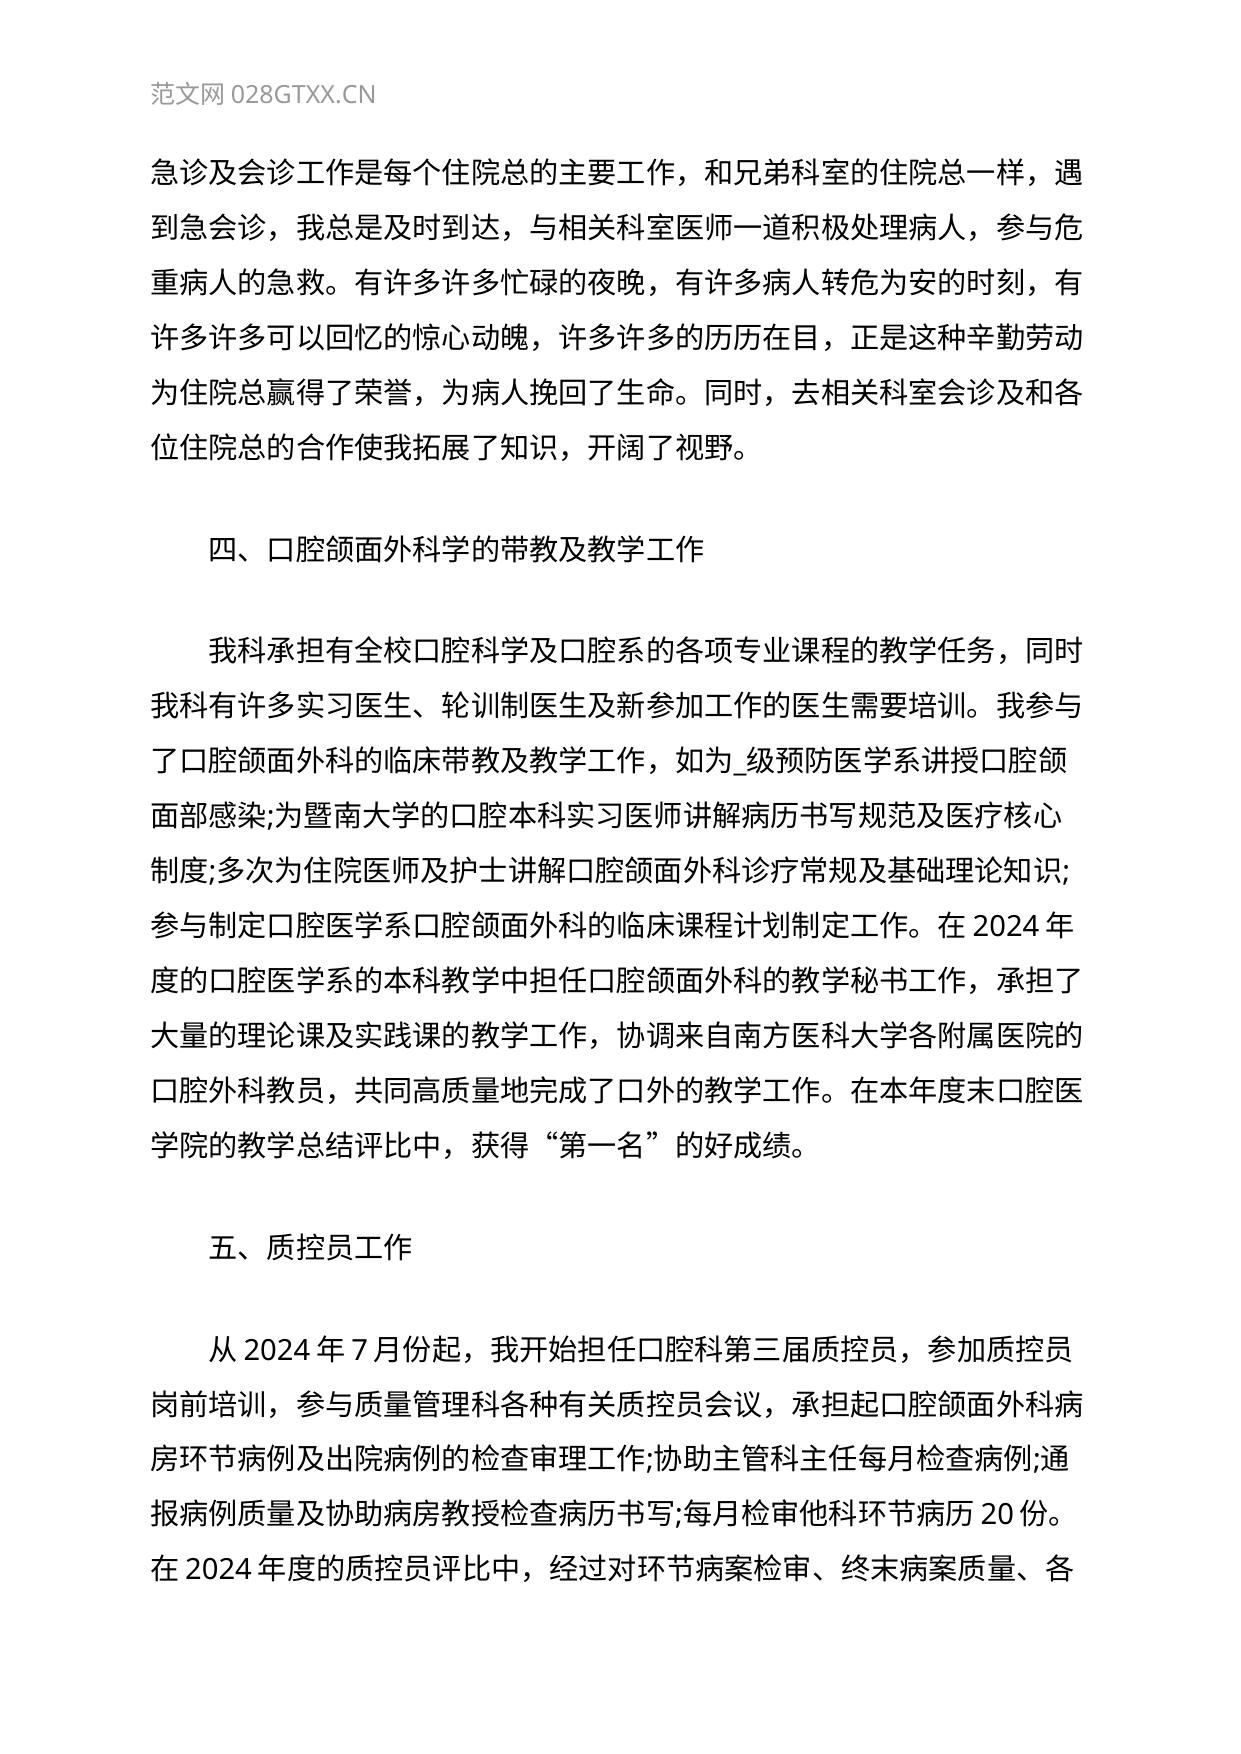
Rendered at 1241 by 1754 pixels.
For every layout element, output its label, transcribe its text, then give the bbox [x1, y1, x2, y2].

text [150, 1326, 1090, 1588]
text 四、口腔颌面外科学的带教及教学工作 [150, 526, 1090, 568]
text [150, 150, 1090, 467]
text 我科承担有全校口腔科学及口腔系的各项专业课程的教学任务，同时我科有许多实习医生、轮训制医生及新参加工作的医生需要培训。我参与了口腔颌面外科的临床带教及教学工作，如为_级预防医学系讲授口腔颌面部感染;为暨南大学的口腔本科实习医师讲解病历书写规范及医疗核心制度;多次为住院医师及护士讲解口腔颌面外科诊疗常规及基础理论知识;参与制定口腔医学系口腔颌面外科的临床课程计划制定工作。在2024年度的口腔医学系的本科教学中担任口腔颌面外科的教学秘书工作，承担了大量的理论课及实践课的教学工作，协调来自南方医科大学各附属医院的口腔外科教员，共同高质量地完成了口外的教学工作。在本年度末口腔医学院的教学总结评比中，获得“第一名”的好成绩。 [150, 628, 1090, 1165]
text 五、质控员工作 [150, 1224, 1090, 1267]
